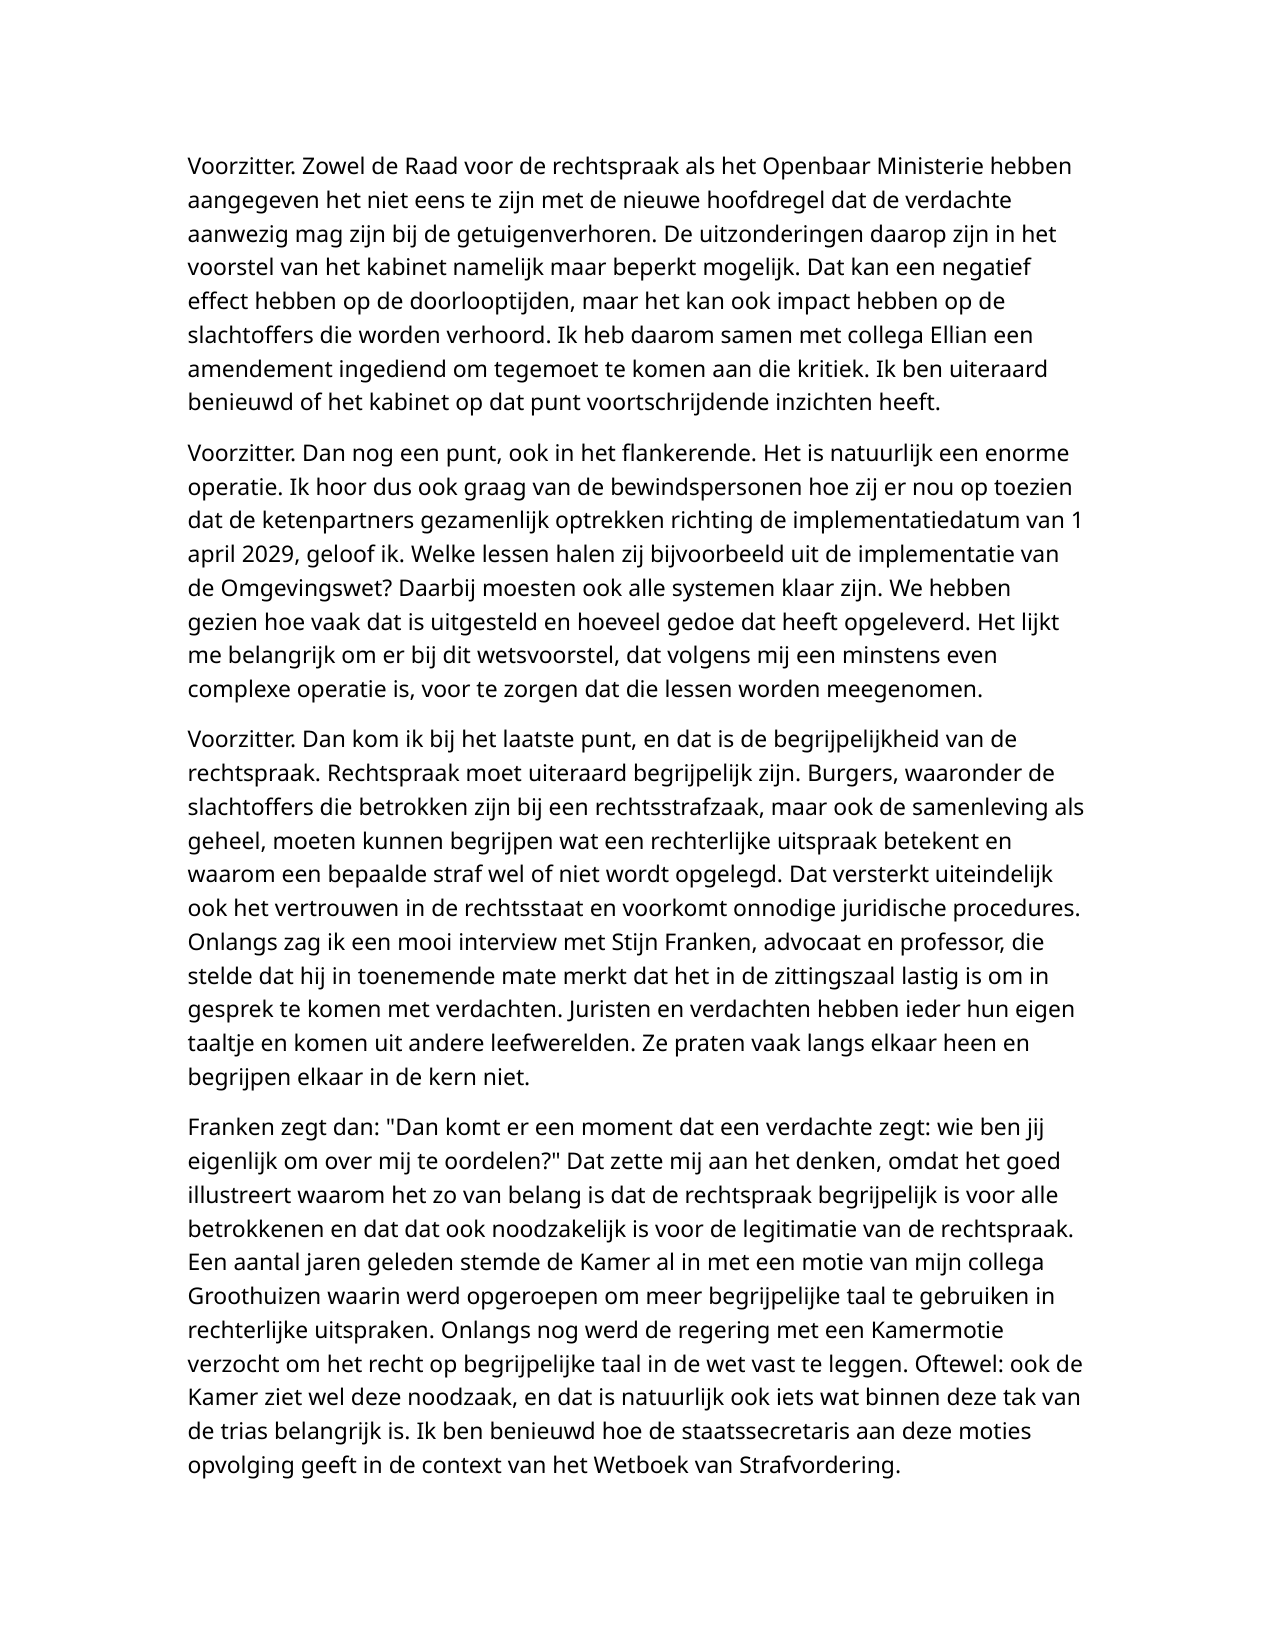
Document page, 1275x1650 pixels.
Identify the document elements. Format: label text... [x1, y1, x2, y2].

text Voorzitter. Dan kom ik bij het laatste punt, en dat is de begrijpelijkheid van de rechtspraak. Rechtspraak moet uiteraard begrijpelijk zijn. Burgers, waaronder de slachtoffers die betrokken zijn bij een rechtsstrafzaak, maar ook de samenleving als geheel, moeten kunnen begrijpen wat een rechterlijke uitspraak betekent en waarom een bepaalde straf wel of niet wordt opgelegd. Dat versterkt uiteindelijk ook het vertrouwen in de rechtsstaat en voorkomt onnodige juridische procedures. Onlangs zag ik een mooi interview met Stijn Franken, advocaat en professor, die stelde dat hij in toenemende mate merkt dat het in de zittingszaal lastig is om in gesprek te komen met verdachten. Juristen en verdachten hebben ieder hun eigen taaltje en komen uit andere leefwerelden. Ze praten vaak langs elkaar heen en begrijpen elkaar in de kern niet. [187, 723, 1087, 1092]
text Voorzitter. Dan nog een punt, ook in het flankerende. Het is natuurlijk een enorme operatie. Ik hoor dus ook graag van de bewindspersonen hoe zij er nou op toezien dat de ketenpartners gezamenlijk optrekken richting de implementatiedatum van 1 april 2029, geloof ik. Welke lessen halen zij bijvoorbeeld uit de implementatie van de Omgevingswet? Daarbij moesten ook alle systemen klaar zijn. We hebben gezien hoe vaak dat is uitgesteld en hoeveel gedoe dat heeft opgeleverd. Het lijkt me belangrijk om er bij dit wetsvoorstel, dat volgens mij een minstens even complexe operatie is, voor te zorgen dat die lessen worden meegenomen. [187, 437, 1087, 704]
text Franken zegt dan: "Dan komt er een moment dat een verdachte zegt: wie ben jij eigenlijk om over mij te oordelen?" Dat zette mij aan het denken, omdat het goed illustreert waarom het zo van belang is dat de rechtspraak begrijpelijk is voor alle betrokkenen en dat dat ook noodzakelijk is voor de legitimatie van de rechtspraak. Een aantal jaren geleden stemde de Kamer al in met een motie van mijn collega Groothuizen waarin werd opgeroepen om meer begrijpelijke taal te gebruiken in rechterlijke uitspraken. Onlangs nog werd de regering met een Kamermotie verzocht om het recht op begrijpelijke taal in de wet vast te leggen. Oftewel: ook de Kamer ziet wel deze noodzaak, en dat is natuurlijk ook iets wat binnen deze tak van de trias belangrijk is. Ik ben benieuwd hoe de staatssecretaris aan deze moties opvolging geeft in de context van het Wetboek van Strafvordering. [187, 1111, 1087, 1480]
text Voorzitter. Zowel de Raad voor de rechtspraak als het Openbaar Ministerie hebben aangegeven het niet eens te zijn met de nieuwe hoofdregel dat de verdachte aanwezig mag zijn bij de getuigenverhoren. De uitzonderingen daarop zijn in het voorstel van het kabinet namelijk maar beperkt mogelijk. Dat kan een negatief effect hebben op de doorlooptijden, maar het kan ook impact hebben op de slachtoffers die worden verhoord. Ik heb daarom samen met collega Ellian een amendement ingediend om tegemoet te komen aan die kritiek. Ik ben uiteraard benieuwd of het kabinet op dat punt voortschrijdende inzichten heeft. [187, 150, 1087, 417]
